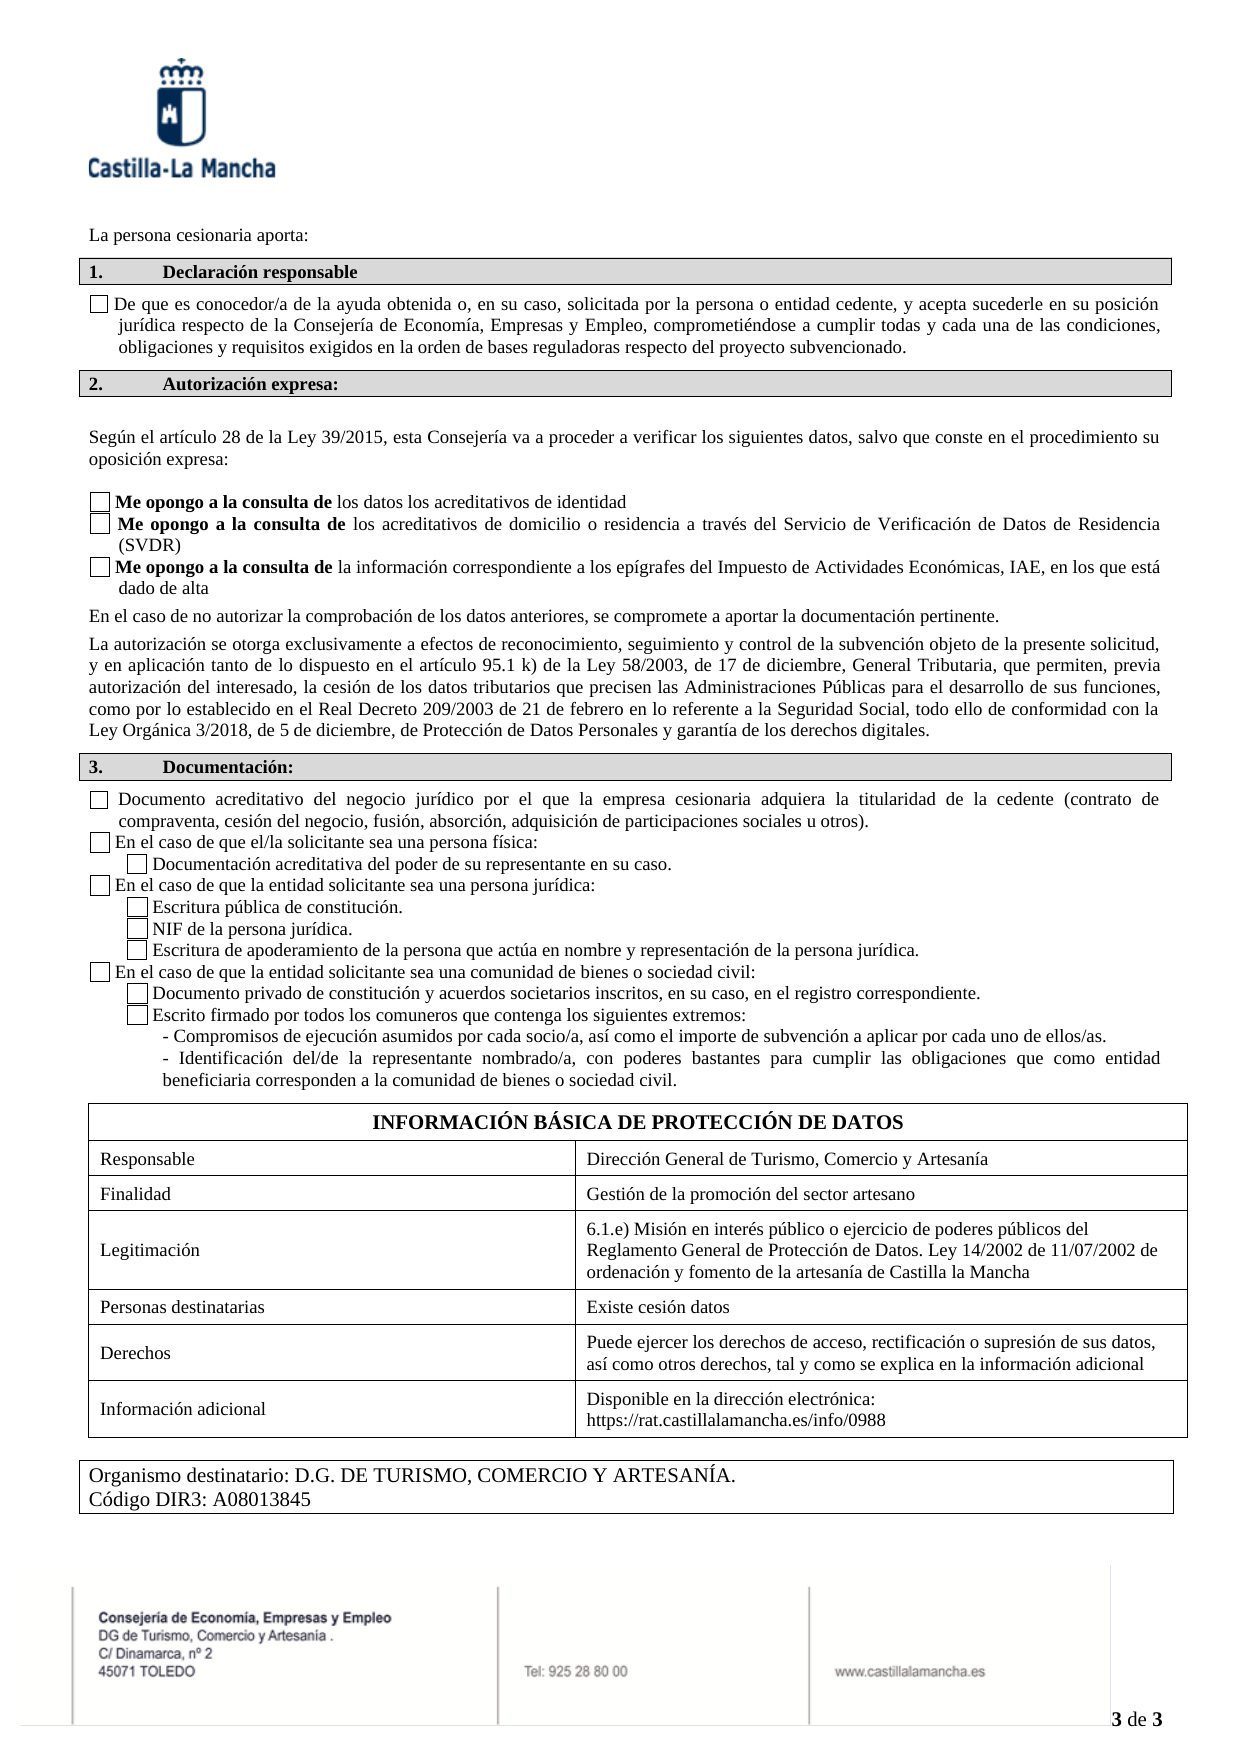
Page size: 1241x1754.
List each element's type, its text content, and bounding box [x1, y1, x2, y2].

picture [88, 58, 277, 181]
text NIF de la persona jurídica. [126, 917, 1162, 939]
text Documentación acreditativa del poder de su representante en su caso. [126, 853, 1162, 874]
text En el caso de que la entidad solicitante sea una persona jurídica: [89, 874, 1162, 896]
table_cell Finalidad [89, 1176, 575, 1210]
text Me opongo a la consulta de los acreditativos de domicilio o residencia a través del Servicio de Verificación de Datos de Residencia (SVDR) [89, 512, 1162, 556]
table_cell Responsable [89, 1141, 575, 1175]
table_header INFORMACIÓN BÁSICA DE PROTECCIÓN DE DATOS [89, 1104, 1187, 1140]
list Autorización expresa: [80, 371, 1171, 396]
text Escritura pública de constitución. [126, 896, 1162, 917]
picture [21, 1565, 1112, 1727]
text Documento acreditativo del negocio jurídico por el que la empresa cesionaria adquiera la titularidad de la cedente (contrato de compraventa, cesión del negocio, fusión, absorción, adquisición de participaciones sociales u otros). [89, 788, 1162, 831]
text Me opongo a la consulta de los datos los acreditativos de identidad [89, 491, 1162, 512]
table_cell Legitimación [89, 1211, 575, 1288]
table_cell Derechos [89, 1325, 575, 1380]
text Me opongo a la consulta de la información correspondiente a los epígrafes del Impuesto de Actividades Económicas, IAE, en los que está dado de alta [89, 556, 1162, 599]
list Declaración responsable [80, 259, 1171, 284]
text De que es conocedor/a de la ayuda obtenida o, en su caso, solicitada por la persona o entidad cedente, y acepta sucederle en su posición jurídica respecto de la Consejería de Economía, Empresas y Empleo, comprometiéndose a cumplir todas y cada una de las condiciones, obligaciones y requisitos exigidos en la orden de bases reguladoras respecto del proyecto subvencionado. [89, 292, 1162, 357]
table_cell Disponible en la dirección electrónica: https://rat.castillalamancha.es/info/0988 [576, 1381, 1187, 1437]
table_cell Gestión de la promoción del sector artesano [576, 1176, 1187, 1210]
text Documento privado de constitución y acuerdos societarios inscritos, en su caso, en el registro correspondiente. [126, 982, 1162, 1004]
list Documentación: [80, 754, 1171, 780]
table_cell Información adicional [89, 1381, 575, 1437]
table_cell Dirección General de Turismo, Comercio y Artesanía [576, 1141, 1187, 1175]
text - Compromisos de ejecución asumidos por cada socio/a, así como el importe de subvención a aplicar por cada uno de ellos/as. [162, 1025, 1162, 1047]
table_cell Puede ejercer los derechos de acceso, rectificación o supresión de sus datos, así como otros derechos, tal y como se explica en la información adicional [576, 1325, 1187, 1380]
text Organismo destinatario: D.G. DE TURISMO, COMERCIO Y ARTESANÍA. [80, 1461, 1173, 1484]
text La persona cesionaria aporta: [89, 223, 1162, 245]
text En el caso de que la entidad solicitante sea una comunidad de bienes o sociedad civil: [89, 961, 1162, 982]
table_cell Personas destinatarias [89, 1290, 575, 1324]
text Código DIR3: A08013845 [80, 1484, 1173, 1513]
text En el caso de no autorizar la comprobación de los datos anteriores, se compromete a aportar la documentación pertinente. [89, 605, 1162, 627]
text La autorización se otorga exclusivamente a efectos de reconocimiento, seguimiento y control de la subvención objeto de la presente solicitud, y en aplicación tanto de lo dispuesto en el artículo 95.1 k) de la Ley 58/2003, de 17 de diciembre, General Tributaria, que permiten, previa autorización del interesado, la cesión de los datos tributarios que precisen las Administraciones Públicas para el desarrollo de sus funciones, como por lo establecido en el Real Decreto 209/2003 de 21 de febrero en lo referente a la Seguridad Social, todo ello de conformidad con la Ley Orgánica 3/2018, de 5 de diciembre, de Protección de Datos Personales y garantía de los derechos digitales. [89, 633, 1162, 741]
text Escritura de apoderamiento de la persona que actúa en nombre y representación de la persona jurídica. [126, 939, 1162, 961]
text Según el artículo 28 de la Ley 39/2015, esta Consejería va a proceder a verificar los siguientes datos, salvo que conste en el procedimiento su oposición expresa: [89, 426, 1162, 469]
table_cell 6.1.e) Misión en interés público o ejercicio de poderes públicos del Reglamento General de Protección de Datos. Ley 14/2002 de 11/07/2002 de ordenación y fomento de la artesanía de Castilla la Mancha [576, 1211, 1187, 1288]
text Escrito firmado por todos los comuneros que contenga los siguientes extremos: [126, 1004, 1162, 1025]
table_cell Existe cesión datos [576, 1290, 1187, 1324]
text En el caso de que el/la solicitante sea una persona física: [89, 831, 1162, 853]
text - Identificación del/de la representante nombrado/a, con poderes bastantes para cumplir las obligaciones que como entidad beneficiaria corresponden a la comunidad de bienes o sociedad civil. [162, 1047, 1162, 1090]
